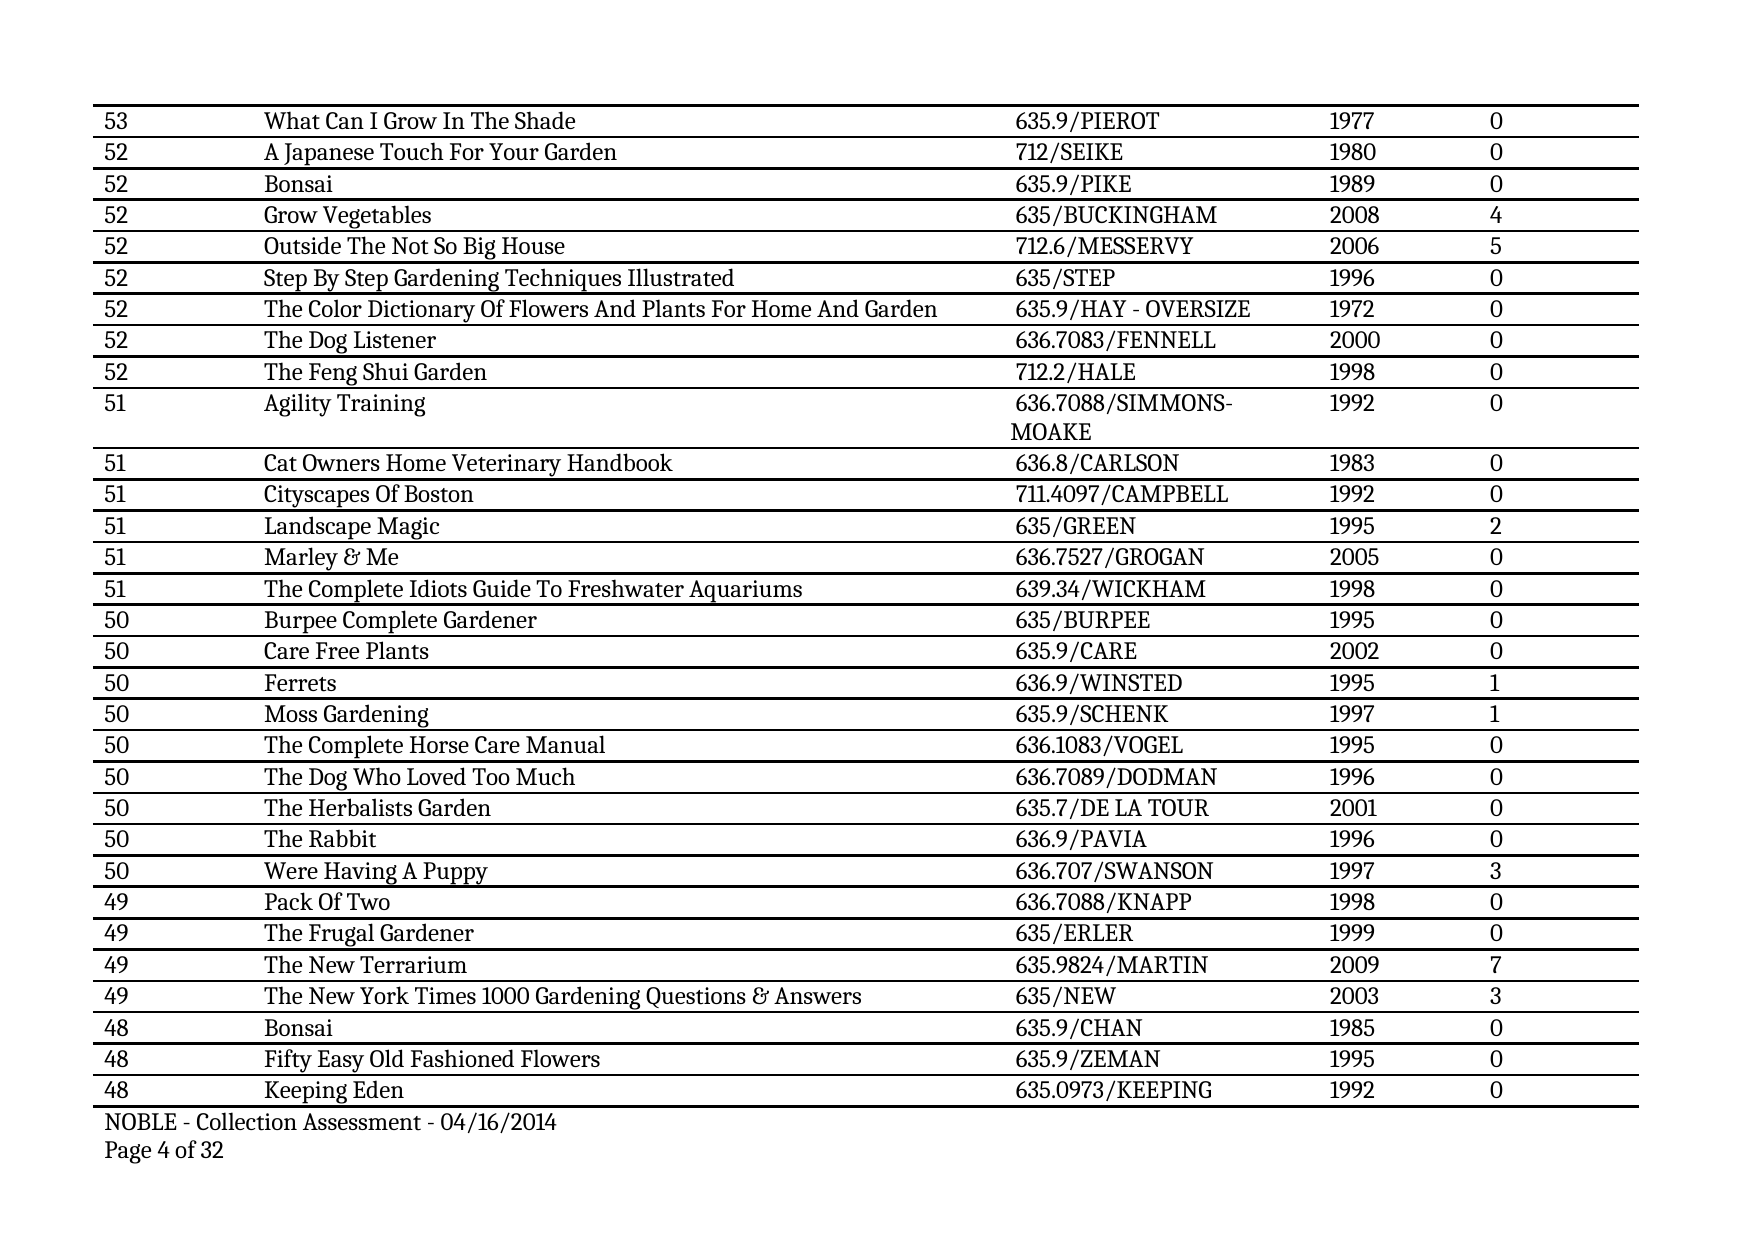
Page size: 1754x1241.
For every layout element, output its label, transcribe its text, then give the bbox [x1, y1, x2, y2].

table_cell 0 [1479, 731, 1638, 760]
table_cell 51 [93, 449, 253, 478]
table_cell 52 [93, 358, 253, 386]
table_cell Landscape Magic [253, 512, 999, 541]
table_cell 51 [93, 481, 253, 509]
table_cell 1977 [1319, 107, 1478, 136]
table_cell 635.0973/KEEPING [999, 1076, 1319, 1105]
table_cell 52 [93, 170, 253, 198]
table_cell 1995 [1319, 1045, 1478, 1073]
table_cell 635/NEW [999, 982, 1319, 1011]
table_cell 49 [93, 920, 253, 948]
table_cell 52 [93, 138, 253, 167]
table_cell 2008 [1319, 201, 1478, 229]
table_cell 3 [1479, 857, 1638, 885]
table_cell 0 [1479, 888, 1638, 917]
table_cell Were Having A Puppy [253, 857, 999, 885]
table_cell 0 [1479, 264, 1638, 292]
table_cell 48 [93, 1076, 253, 1105]
table_cell 50 [93, 857, 253, 885]
table_cell 635/BURPEE [999, 606, 1319, 634]
table_cell 51 [93, 389, 253, 446]
table_cell 1998 [1319, 575, 1478, 603]
table_cell 5 [1479, 232, 1638, 261]
table_cell 50 [93, 825, 253, 854]
table_cell 0 [1479, 1013, 1638, 1042]
table_cell The New York Times 1000 Gardening Questions & Answers [253, 982, 999, 1011]
table_cell Agility Training [253, 389, 999, 446]
table_cell 635.9/HAY - OVERSIZE [999, 295, 1319, 324]
table_cell 635/STEP [999, 264, 1319, 292]
table_cell Burpee Complete Gardener [253, 606, 999, 634]
table_cell 0 [1479, 326, 1638, 355]
table_cell 51 [93, 575, 253, 603]
table_cell 1999 [1319, 920, 1478, 948]
table_cell 2005 [1319, 543, 1478, 572]
table_cell The Color Dictionary Of Flowers And Plants For Home And Garden [253, 295, 999, 324]
table_cell 50 [93, 700, 253, 729]
table_cell 0 [1479, 358, 1638, 386]
table_cell 635.7/DE LA TOUR [999, 794, 1319, 823]
table_cell Cat Owners Home Veterinary Handbook [253, 449, 999, 478]
table_cell The Complete Horse Care Manual [253, 731, 999, 760]
table_cell 636.1083/VOGEL [999, 731, 1319, 760]
table_cell 49 [93, 951, 253, 979]
table_cell The Rabbit [253, 825, 999, 854]
table_cell 635.9/ZEMAN [999, 1045, 1319, 1073]
table_cell 50 [93, 731, 253, 760]
table_cell 52 [93, 326, 253, 355]
table_cell 0 [1479, 449, 1638, 478]
table_cell 712.2/HALE [999, 358, 1319, 386]
table_cell 712/SEIKE [999, 138, 1319, 167]
table_cell Care Free Plants [253, 637, 999, 666]
table_cell 1992 [1319, 481, 1478, 509]
table_cell 49 [93, 982, 253, 1011]
table_cell What Can I Grow In The Shade [253, 107, 999, 136]
table_cell 0 [1479, 170, 1638, 198]
table_cell 1980 [1319, 138, 1478, 167]
table_cell A Japanese Touch For Your Garden [253, 138, 999, 167]
table_cell 50 [93, 606, 253, 634]
table_cell The Dog Who Loved Too Much [253, 763, 999, 791]
table_cell The Dog Listener [253, 326, 999, 355]
table_cell The Complete Idiots Guide To Freshwater Aquariums [253, 575, 999, 603]
table_cell 0 [1479, 1076, 1638, 1105]
table_cell 636.7088/SIMMONS-MOAKE [999, 389, 1319, 446]
table_cell 635.9/CARE [999, 637, 1319, 666]
table_cell 0 [1479, 763, 1638, 791]
table_cell 52 [93, 264, 253, 292]
table_cell 51 [93, 512, 253, 541]
table_cell The Feng Shui Garden [253, 358, 999, 386]
table_cell 7 [1479, 951, 1638, 979]
table_cell 635/BUCKINGHAM [999, 201, 1319, 229]
table_cell 636.7083/FENNELL [999, 326, 1319, 355]
table_cell 1996 [1319, 825, 1478, 854]
table_cell 4 [1479, 201, 1638, 229]
table_cell Keeping Eden [253, 1076, 999, 1105]
table_cell Ferrets [253, 669, 999, 697]
table_cell 1 [1479, 700, 1638, 729]
table_cell 2000 [1319, 326, 1478, 355]
table_cell 636.8/CARLSON [999, 449, 1319, 478]
table_cell 53 [93, 107, 253, 136]
table_cell 49 [93, 888, 253, 917]
table_cell 711.4097/CAMPBELL [999, 481, 1319, 509]
table_cell 1997 [1319, 857, 1478, 885]
table_cell 2009 [1319, 951, 1478, 979]
table_cell 0 [1479, 138, 1638, 167]
table_cell 0 [1479, 637, 1638, 666]
table_cell 2006 [1319, 232, 1478, 261]
table_cell 2 [1479, 512, 1638, 541]
table_cell 1997 [1319, 700, 1478, 729]
table_cell 1996 [1319, 763, 1478, 791]
table_cell 0 [1479, 606, 1638, 634]
table_cell 1 [1479, 669, 1638, 697]
table_cell 1998 [1319, 358, 1478, 386]
table_cell 1998 [1319, 888, 1478, 917]
table_cell 1989 [1319, 170, 1478, 198]
table_cell 0 [1479, 107, 1638, 136]
table_cell 2002 [1319, 637, 1478, 666]
table_cell Outside The Not So Big House [253, 232, 999, 261]
table_cell 1995 [1319, 512, 1478, 541]
table_cell 636.9/WINSTED [999, 669, 1319, 697]
table_cell 639.34/WICKHAM [999, 575, 1319, 603]
table_cell 0 [1479, 920, 1638, 948]
table_cell The New Terrarium [253, 951, 999, 979]
table_cell Step By Step Gardening Techniques Illustrated [253, 264, 999, 292]
table_cell 636.707/SWANSON [999, 857, 1319, 885]
table_cell 51 [93, 543, 253, 572]
table_cell 0 [1479, 1045, 1638, 1073]
table_cell 0 [1479, 825, 1638, 854]
table_cell 635.9/CHAN [999, 1013, 1319, 1042]
table_cell Bonsai [253, 170, 999, 198]
table_cell Cityscapes Of Boston [253, 481, 999, 509]
table_cell 1972 [1319, 295, 1478, 324]
table_cell 1992 [1319, 389, 1478, 446]
table_cell 636.7089/DODMAN [999, 763, 1319, 791]
table_cell The Frugal Gardener [253, 920, 999, 948]
table_cell 1992 [1319, 1076, 1478, 1105]
table_cell 48 [93, 1045, 253, 1073]
table_cell Moss Gardening [253, 700, 999, 729]
table_cell Fifty Easy Old Fashioned Flowers [253, 1045, 999, 1073]
table_cell The Herbalists Garden [253, 794, 999, 823]
table_cell 0 [1479, 481, 1638, 509]
table_cell 3 [1479, 982, 1638, 1011]
table_cell 1985 [1319, 1013, 1478, 1042]
table_cell 2003 [1319, 982, 1478, 1011]
table_cell 636.7527/GROGAN [999, 543, 1319, 572]
table_cell Bonsai [253, 1013, 999, 1042]
table_cell Marley & Me [253, 543, 999, 572]
table_cell 50 [93, 669, 253, 697]
table_cell 0 [1479, 295, 1638, 324]
table_cell Pack Of Two [253, 888, 999, 917]
table_cell 635.9/PIKE [999, 170, 1319, 198]
table_cell 0 [1479, 543, 1638, 572]
table_cell 636.7088/KNAPP [999, 888, 1319, 917]
table_cell 48 [93, 1013, 253, 1042]
table_cell 635/GREEN [999, 512, 1319, 541]
table_cell 635.9/PIEROT [999, 107, 1319, 136]
table_cell Grow Vegetables [253, 201, 999, 229]
table_cell 635.9824/MARTIN [999, 951, 1319, 979]
table_cell 1995 [1319, 606, 1478, 634]
table_cell 50 [93, 794, 253, 823]
table_cell 635/ERLER [999, 920, 1319, 948]
table_cell 1995 [1319, 669, 1478, 697]
table_cell 52 [93, 232, 253, 261]
table_cell 1983 [1319, 449, 1478, 478]
table_cell 1996 [1319, 264, 1478, 292]
table_cell 52 [93, 201, 253, 229]
table_cell 636.9/PAVIA [999, 825, 1319, 854]
table_cell 1995 [1319, 731, 1478, 760]
table_cell 2001 [1319, 794, 1478, 823]
table_cell 50 [93, 637, 253, 666]
table_cell 52 [93, 295, 253, 324]
table_cell 712.6/MESSERVY [999, 232, 1319, 261]
table_cell 50 [93, 763, 253, 791]
table_cell 0 [1479, 794, 1638, 823]
table_cell 0 [1479, 575, 1638, 603]
table_cell 635.9/SCHENK [999, 700, 1319, 729]
table_cell 0 [1479, 389, 1638, 446]
